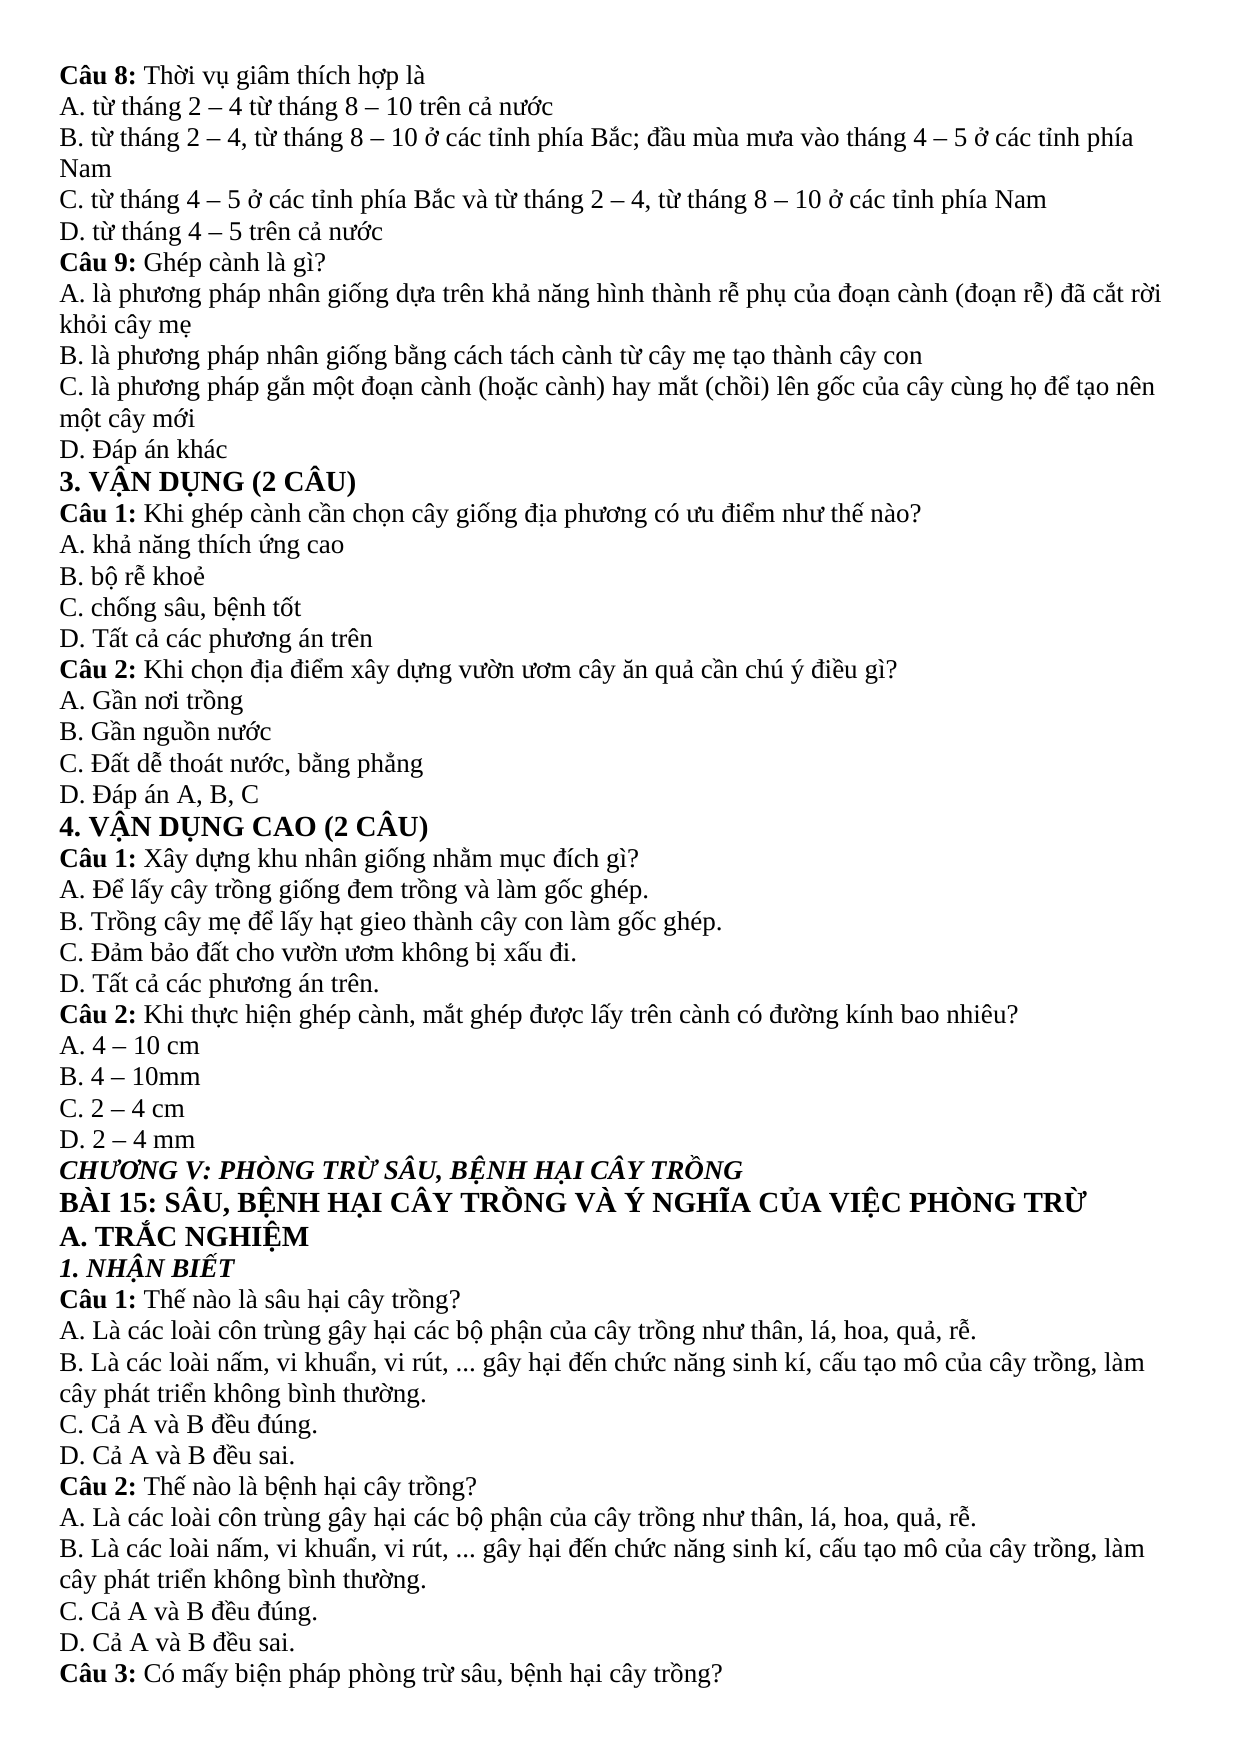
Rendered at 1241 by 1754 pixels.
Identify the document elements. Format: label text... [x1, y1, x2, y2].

subtitle 1. NHẬN BIẾT [59, 1252, 1181, 1283]
text Câu 9: Ghép cành là gì? [59, 246, 1181, 277]
subtitle CHƯƠNG V: PHÒNG TRỪ SÂU, BỆNH HẠI CÂY TRỒNG [59, 1154, 1181, 1185]
text D. Đáp án A, B, C [59, 778, 1181, 809]
text B. bộ rễ khoẻ [59, 560, 1181, 591]
text C. Đất dễ thoát nước, bằng phẳng [59, 747, 1181, 778]
subtitle 4. VẬN DỤNG CAO (2 CÂU) [59, 809, 1181, 842]
text D. từ tháng 4 – 5 trên cả nước [59, 215, 1181, 246]
text B. Gần nguồn nước [59, 716, 1181, 747]
text A. khả năng thích ứng cao [59, 529, 1181, 560]
text Câu 2: Khi chọn địa điểm xây dựng vườn ươm cây ăn quả cần chú ý điều gì? [59, 653, 1181, 684]
text A. từ tháng 2 – 4 từ tháng 8 – 10 trên cả nước [59, 90, 1181, 121]
subtitle 3. VẬN DỤNG (2 CÂU) [59, 464, 1181, 497]
text Câu 8: Thời vụ giâm thích hợp là [59, 59, 1181, 90]
text A. Là các loài côn trùng gây hại các bộ phận của cây trồng như thân, lá, hoa, quả, rễ. [59, 1314, 1181, 1346]
text B. là phương pháp nhân giống bằng cách tách cành từ cây mẹ tạo thành cây con [59, 339, 1181, 371]
text B. từ tháng 2 – 4, từ tháng 8 – 10 ở các tỉnh phía Bắc; đầu mùa mưa vào tháng 4 – 5 ở các tỉnh phía Nam [59, 121, 1181, 184]
text D. Cả A và B đều sai. [59, 1439, 1181, 1470]
text Câu 1: Khi ghép cành cần chọn cây giống địa phương có ưu điểm như thế nào? [59, 497, 1181, 529]
text D. Cả A và B đều sai. [59, 1626, 1181, 1657]
text Câu 2: Khi thực hiện ghép cành, mắt ghép được lấy trên cành có đường kính bao nhiêu? [59, 998, 1181, 1029]
text B. Trồng cây mẹ để lấy hạt gieo thành cây con làm gốc ghép. [59, 905, 1181, 936]
text C. Cả A và B đều đúng. [59, 1408, 1181, 1439]
text A. Để lấy cây trồng giống đem trồng và làm gốc ghép. [59, 874, 1181, 905]
text C. Đảm bảo đất cho vườn ươm không bị xấu đi. [59, 936, 1181, 967]
text Câu 3: Có mấy biện pháp phòng trừ sâu, bệnh hại cây trồng? [59, 1657, 1181, 1688]
text Câu 1: Thế nào là sâu hại cây trồng? [59, 1283, 1181, 1314]
text B. Là các loài nấm, vi khuẩn, vi rút, ... gây hại đến chức năng sinh kí, cấu tạo mô của cây trồng, làm cây phát triển không bình thường. [59, 1532, 1181, 1595]
text Câu 2: Thế nào là bệnh hại cây trồng? [59, 1470, 1181, 1501]
text B. Là các loài nấm, vi khuẩn, vi rút, ... gây hại đến chức năng sinh kí, cấu tạo mô của cây trồng, làm cây phát triển không bình thường. [59, 1346, 1181, 1408]
subtitle BÀI 15: SÂU, BỆNH HẠI CÂY TRỒNG VÀ Ý NGHĨA CỦA VIỆC PHÒNG TRỪ [59, 1185, 1181, 1219]
text A. là phương pháp nhân giống dựa trên khả năng hình thành rễ phụ của đoạn cành (đoạn rễ) đã cắt rời khỏi cây mẹ [59, 277, 1181, 339]
text A. 4 – 10 cm [59, 1029, 1181, 1061]
text C. Cả A và B đều đúng. [59, 1595, 1181, 1626]
text C. là phương pháp gắn một đoạn cành (hoặc cành) hay mắt (chồi) lên gốc của cây cùng họ để tạo nên một cây mới [59, 371, 1181, 433]
text D. Tất cả các phương án trên [59, 622, 1181, 653]
subtitle A. TRẮC NGHIỆM [59, 1219, 1181, 1252]
text C. chống sâu, bệnh tốt [59, 591, 1181, 622]
text D. 2 – 4 mm [59, 1123, 1181, 1154]
text A. Gần nơi trồng [59, 684, 1181, 716]
text A. Là các loài côn trùng gây hại các bộ phận của cây trồng như thân, lá, hoa, quả, rễ. [59, 1501, 1181, 1532]
text C. 2 – 4 cm [59, 1092, 1181, 1123]
text Câu 1: Xây dựng khu nhân giống nhằm mục đích gì? [59, 842, 1181, 874]
text D. Đáp án khác [59, 433, 1181, 464]
text C. từ tháng 4 – 5 ở các tỉnh phía Bắc và từ tháng 2 – 4, từ tháng 8 – 10 ở các tỉnh phía Nam [59, 184, 1181, 215]
text B. 4 – 10mm [59, 1061, 1181, 1092]
text D. Tất cả các phương án trên. [59, 967, 1181, 998]
